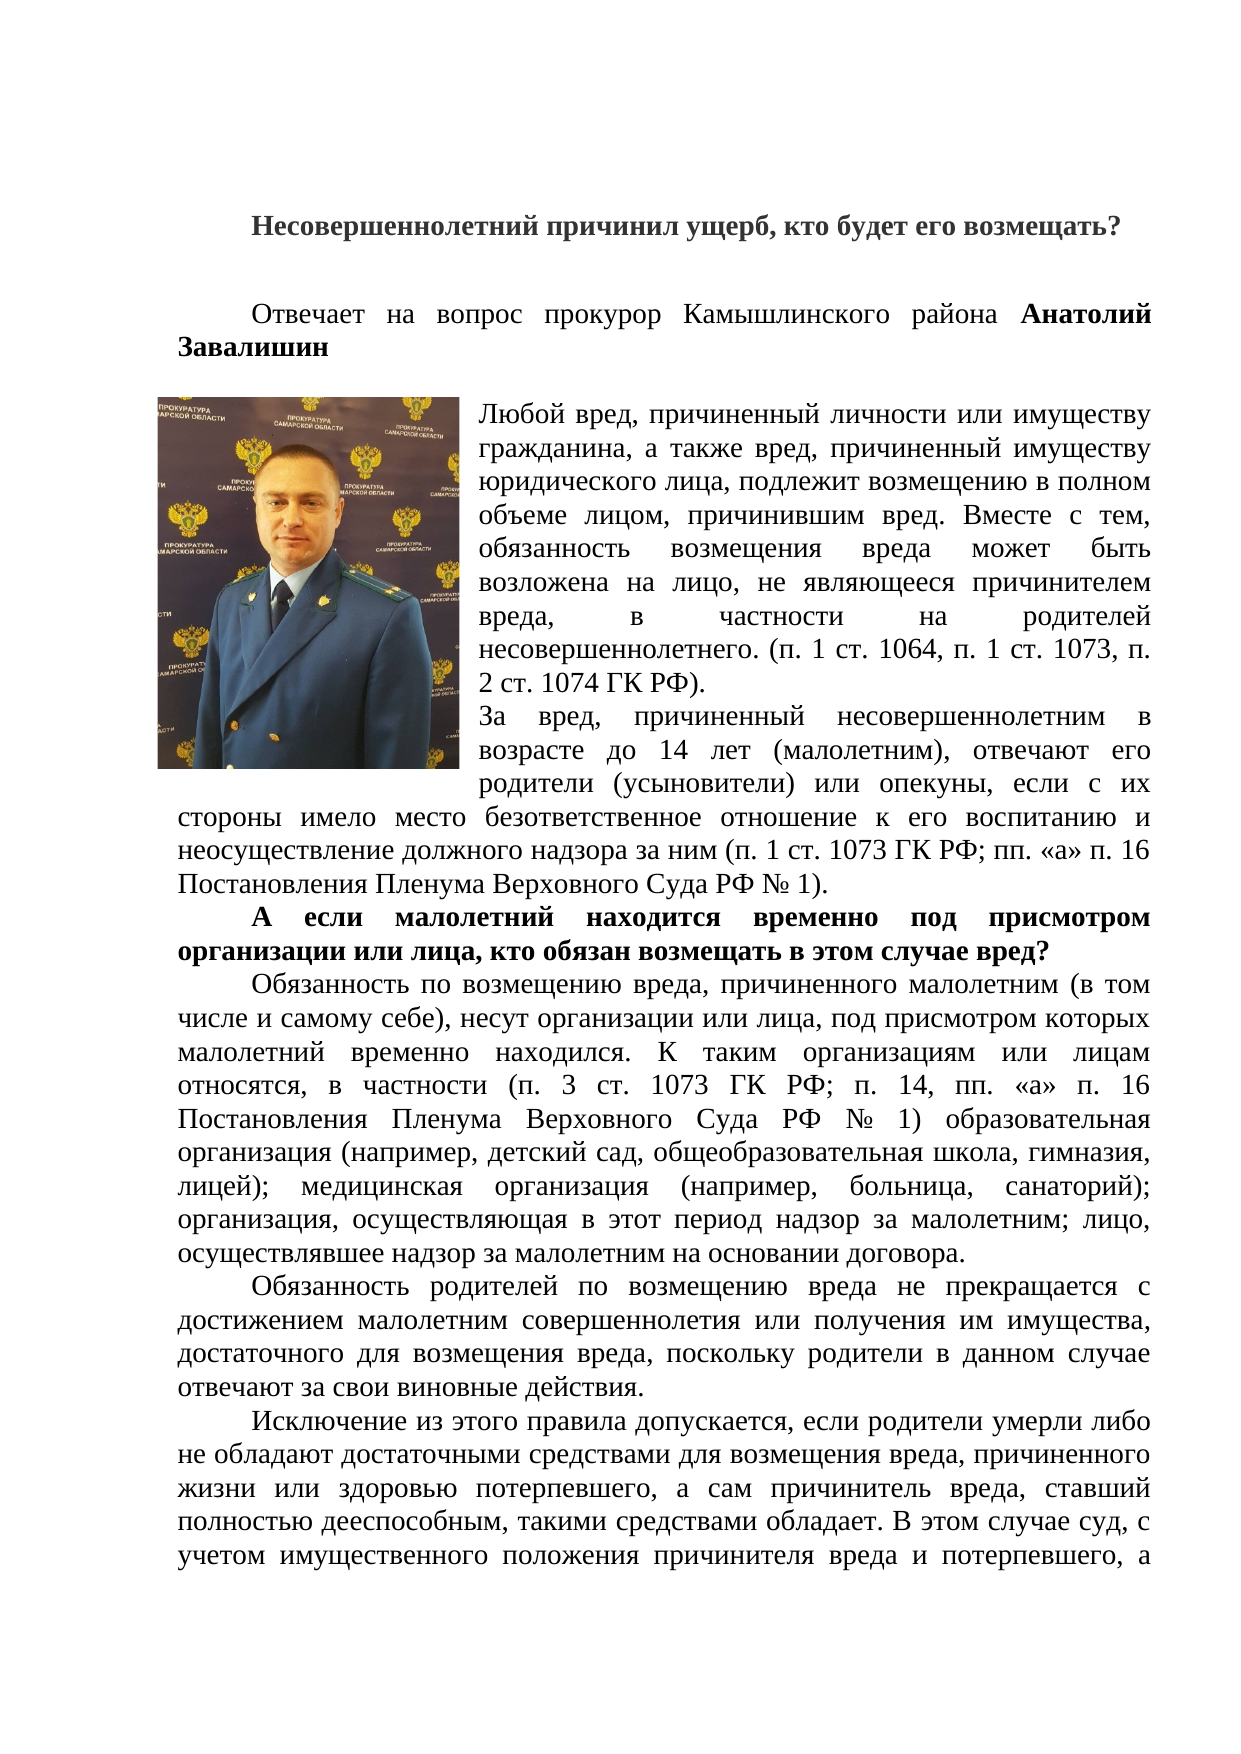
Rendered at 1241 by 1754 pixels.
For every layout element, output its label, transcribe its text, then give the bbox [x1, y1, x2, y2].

text Любой вред, причиненный личности или имуществу гражданина, а также вред, причиненный имуществу юридического лица, подлежит возмещению в полном объеме лицом, причинившим вред. Вместе с тем, обязанность возмещения вреда может быть возложена на лицо, не являющееся причинителем вреда, в частности на родителей несовершеннолетнего. (п. 1 ст. 1064, п. 1 ст. 1073, п. 2 ст. 1074 ГК РФ). [177, 396, 1152, 698]
text А если малолетний находится временно под присмотром организации или лица, кто обязан возмещать в этом случае вред? [177, 899, 1152, 967]
text Обязанность родителей по возмещению вреда не прекращается с достижением малолетним совершеннолетия или получения им имущества, достаточного для возмещения вреда, поскольку родители в данном случае отвечают за свои виновные действия. [177, 1268, 1152, 1403]
picture [156, 397, 459, 766]
text За вред, причиненный несовершеннолетним в возрасте до 14 лет (малолетним), отвечают его родители (усыновители) или опекуны, если с их стороны имело место безответственное отношение к его воспитанию и неосуществление должного надзора за ним (п. 1 ст. 1073 ГК РФ; пп. «а» п. 16 Постановления Пленума Верховного Суда РФ № 1). [177, 698, 1152, 899]
text Обязанность по возмещению вреда, причиненного малолетним (в том числе и самому себе), несут организации или лица, под присмотром которых малолетний временно находился. К таким организациям или лицам относятся, в частности (п. 3 ст. 1073 ГК РФ; п. 14, пп. «а» п. 16 Постановления Пленума Верховного Суда РФ № 1) образовательная организация (например, детский сад, общеобразовательная школа, гимназия, лицей); медицинская организация (например, больница, санаторий); организация, осуществляющая в этот период надзор за малолетним; лицо, осуществлявшее надзор за малолетним на основании договора. [177, 967, 1152, 1268]
text Отвечает на вопрос прокурор Камышлинского района Анатолий Завалишин [177, 296, 1152, 363]
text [177, 1403, 1152, 1570]
text Несовершеннолетний причинил ущерб, кто будет его возмещать? [177, 185, 1152, 241]
